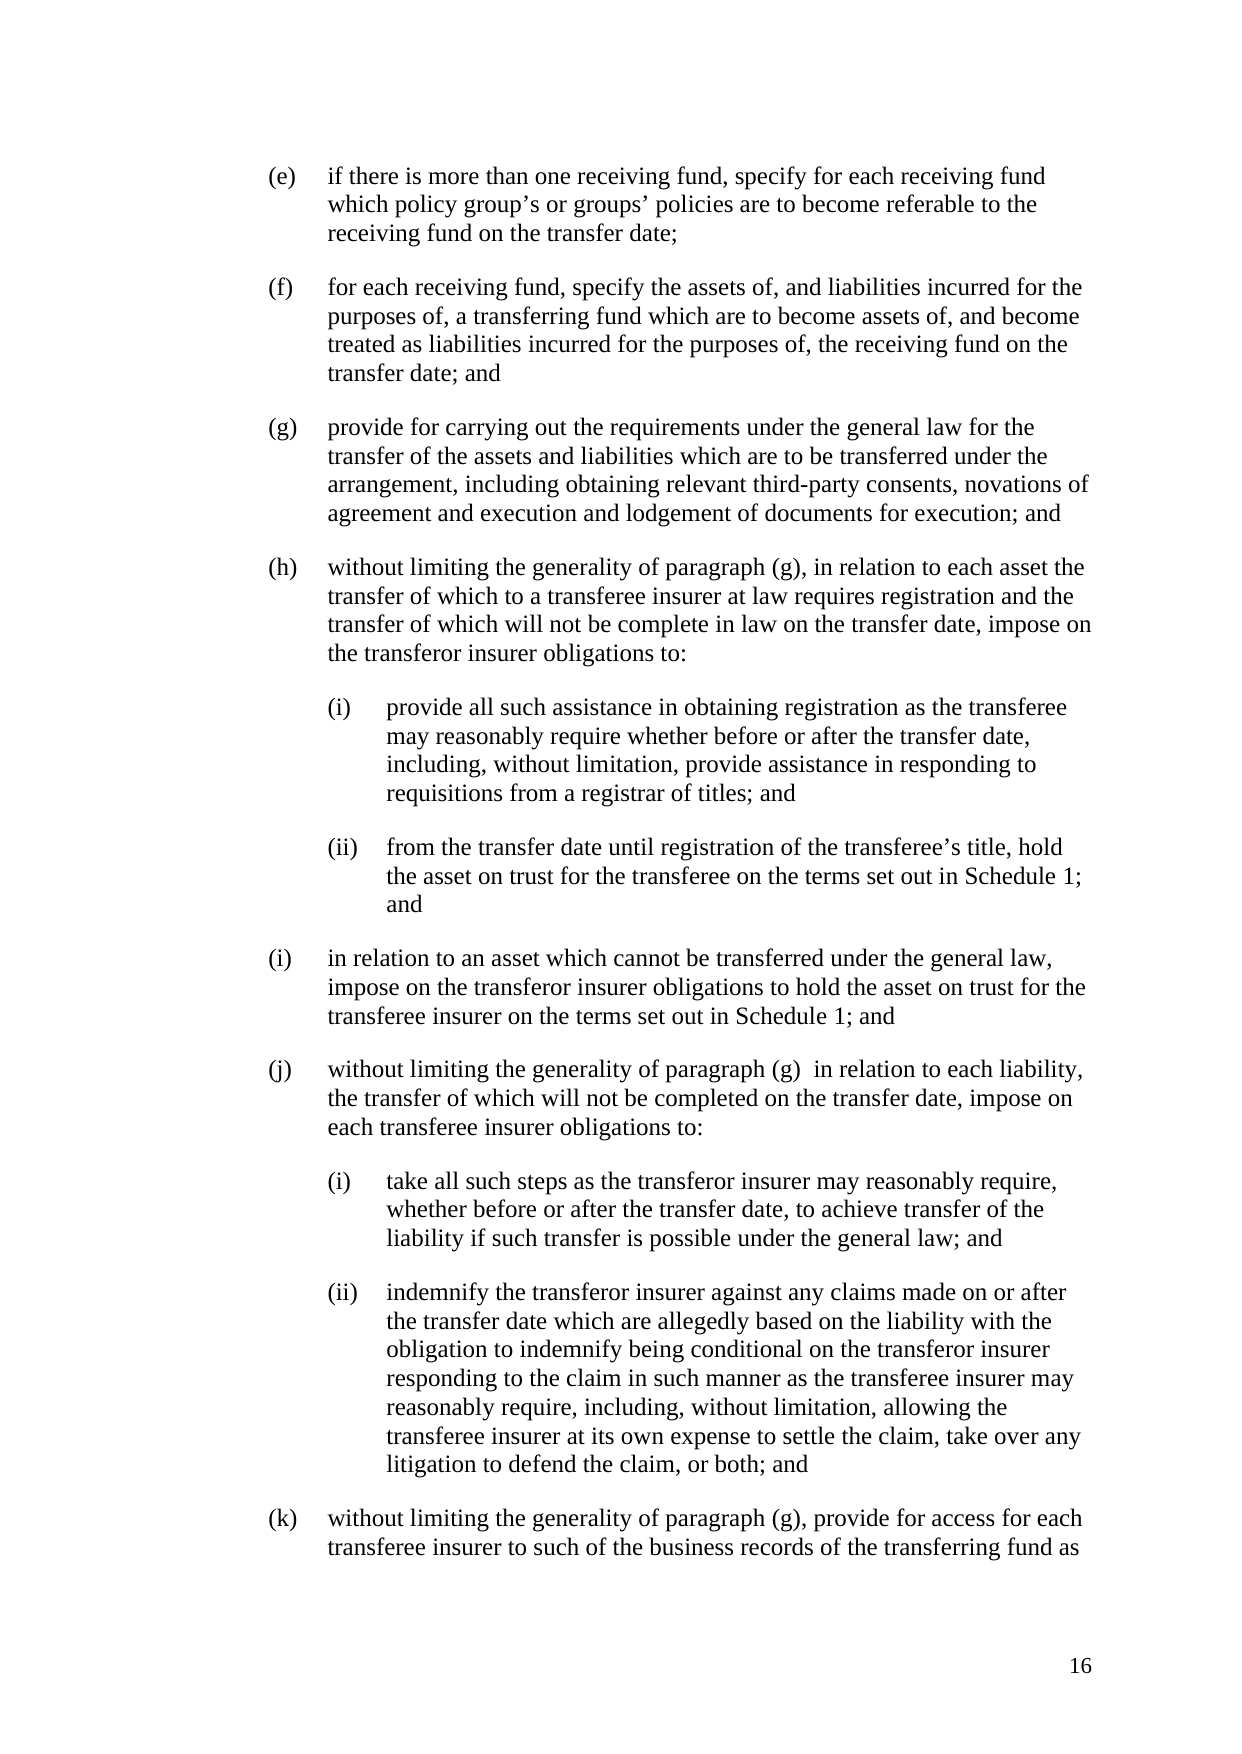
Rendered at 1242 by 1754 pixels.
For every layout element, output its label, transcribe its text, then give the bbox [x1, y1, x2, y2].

list provide for carrying out the requirements under the general law for the transfer of the assets and liabilities which are to be transferred under the arrangement, including obtaining relevant third-party consents, novations of agreement and execution and lodgement of documents for execution; and [268, 412, 1092, 527]
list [268, 1503, 1092, 1561]
list if there is more than one receiving fund, specify for each receiving fund which policy group’s or groups’ policies are to become referable to the receiving fund on the transfer date; [268, 161, 1092, 247]
list provide all such assistance in obtaining registration as the transferee may reasonably require whether before or after the transfer date, including, without limitation, provide assistance in responding to requisitions from a registrar of titles; and [327, 692, 1092, 807]
list for each receiving fund, specify the assets of, and liabilities incurred for the purposes of, a transferring fund which are to become assets of, and become treated as liabilities incurred for the purposes of, the receiving fund on the transfer date; and [268, 272, 1092, 387]
list in relation to an asset which cannot be transferred under the general law, impose on the transferor insurer obligations to hold the asset on trust for the transferee insurer on the terms set out in Schedule 1; and [268, 943, 1092, 1029]
list without limiting the generality of paragraph (g), in relation to each asset the transfer of which to a transferee insurer at law requires registration and the transfer of which will not be complete in law on the transfer date, impose on the transferor insurer obligations to: [268, 552, 1092, 667]
list indemnify the transferor insurer against any claims made on or after the transfer date which are allegedly based on the liability with the obligation to indemnify being conditional on the transferor insurer responding to the claim in such manner as the transferee insurer may reasonably require, including, without limitation, allowing the transferee insurer at its own expense to settle the claim, take over any litigation to defend the claim, or both; and [327, 1277, 1092, 1478]
list take all such steps as the transferor insurer may reasonably require, whether before or after the transfer date, to achieve transfer of the liability if such transfer is possible under the general law; and [327, 1166, 1092, 1252]
list without limiting the generality of paragraph (g) in relation to each liability, the transfer of which will not be completed on the transfer date, impose on each transferee insurer obligations to: [268, 1054, 1092, 1141]
list from the transfer date until registration of the transferee’s title, hold the asset on trust for the transferee on the terms set out in Schedule 1; and [327, 832, 1092, 918]
